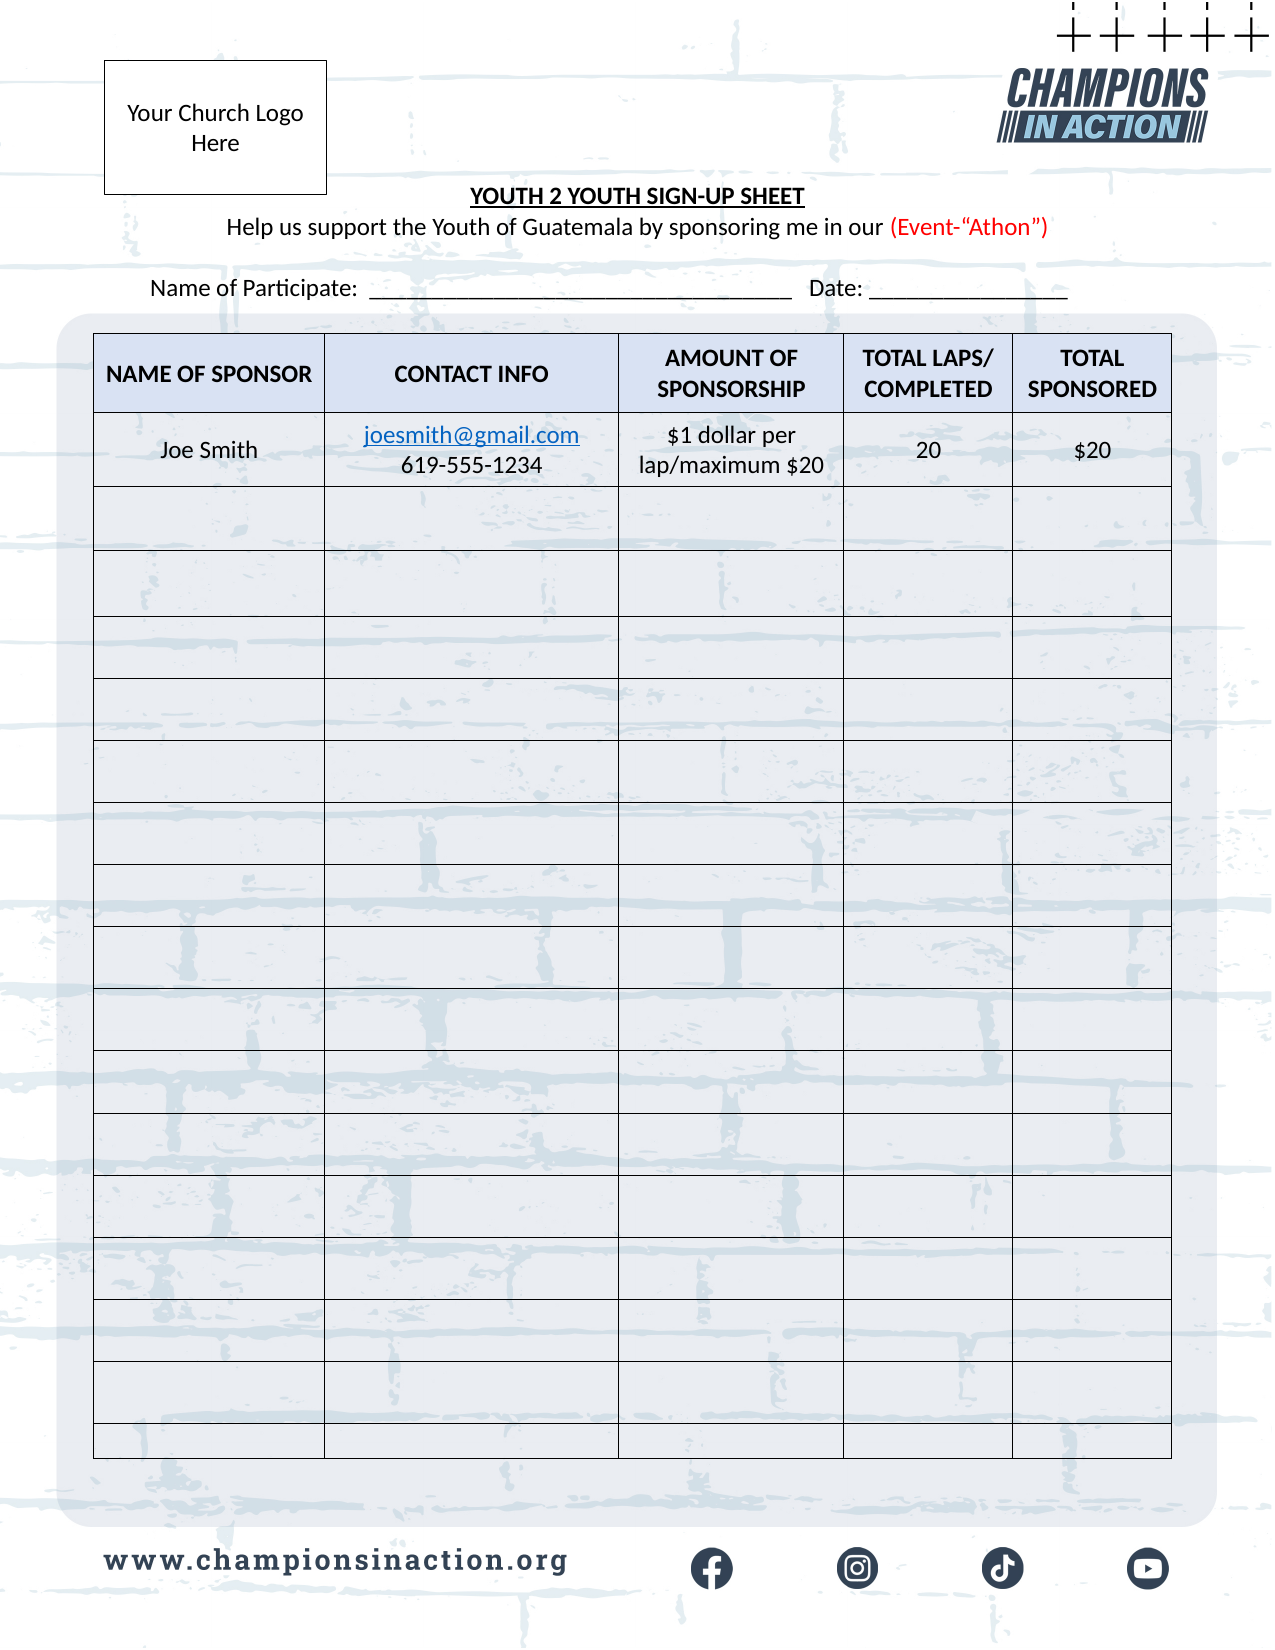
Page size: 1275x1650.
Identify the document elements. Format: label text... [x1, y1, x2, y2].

table_header CONTACT INFO [325, 334, 618, 412]
table_cell [844, 1051, 1012, 1112]
table_cell [1013, 1424, 1171, 1457]
table_cell [94, 617, 324, 678]
table_cell [619, 617, 843, 678]
table_header NAME OF SPONSOR [94, 334, 324, 412]
table_cell [844, 927, 1012, 988]
table_cell 20 [844, 413, 1012, 486]
table_cell [325, 865, 618, 926]
table_cell [619, 1051, 843, 1112]
table_cell [1013, 1176, 1171, 1237]
table_cell [94, 1238, 324, 1299]
table_cell [619, 741, 843, 802]
table_cell [325, 551, 618, 616]
table_cell [94, 927, 324, 988]
table_cell joesmith@gmail.com 619-555-1234 [325, 413, 618, 486]
table_cell [325, 1424, 618, 1457]
table_cell [94, 679, 324, 740]
table_cell [325, 1362, 618, 1423]
table_cell [844, 617, 1012, 678]
table_cell [325, 1238, 618, 1299]
table_cell [325, 1176, 618, 1237]
table_cell [325, 1114, 618, 1174]
table_cell [1013, 741, 1171, 802]
table_cell [844, 1238, 1012, 1299]
table_cell [94, 1300, 324, 1361]
table_header AMOUNT OF SPONSORSHIP [619, 334, 843, 412]
text Help us support the Youth of Guatemala by sponsoring me in our (Event-“Athon”) [150, 211, 1125, 242]
table_cell [844, 1114, 1012, 1174]
table_cell [1013, 1238, 1171, 1299]
table_cell [325, 927, 618, 988]
table_cell [94, 551, 324, 616]
table_cell [844, 551, 1012, 616]
table_cell [1013, 1114, 1171, 1174]
table_cell [619, 1424, 843, 1457]
table_cell [619, 989, 843, 1050]
table_cell [619, 551, 843, 616]
table_cell [1013, 679, 1171, 740]
table_cell [94, 1176, 324, 1237]
table_cell [325, 1051, 618, 1112]
table_cell [94, 1362, 324, 1423]
table_cell [1013, 617, 1171, 678]
table_cell [94, 865, 324, 926]
table_cell [619, 927, 843, 988]
table_cell $1 dollar per lap/maximum $20 [619, 413, 843, 486]
table_cell [1013, 803, 1171, 864]
picture [0, 2, 1272, 1648]
table_cell $20 [1013, 413, 1171, 486]
table_cell Joe Smith [94, 413, 324, 486]
table_cell [1013, 1300, 1171, 1361]
table_cell [844, 1362, 1012, 1423]
table_cell [1013, 551, 1171, 616]
table_cell [325, 1300, 618, 1361]
table_cell [619, 487, 843, 550]
table_cell [619, 1238, 843, 1299]
table_cell [94, 989, 324, 1050]
table_cell [619, 803, 843, 864]
table_cell [844, 679, 1012, 740]
table_cell [619, 1362, 843, 1423]
table_cell [844, 1424, 1012, 1457]
table_cell [94, 803, 324, 864]
table_cell [325, 989, 618, 1050]
table_cell [1013, 487, 1171, 550]
table_cell [844, 803, 1012, 864]
table_cell [325, 487, 618, 550]
table_cell [94, 1424, 324, 1457]
table_cell [619, 865, 843, 926]
table_header TOTAL LAPS/ COMPLETED [844, 334, 1012, 412]
table_cell [1013, 865, 1171, 926]
table_cell [619, 1114, 843, 1174]
table_cell [94, 487, 324, 550]
table_cell [619, 1176, 843, 1237]
table_cell [619, 1300, 843, 1361]
table_cell [325, 617, 618, 678]
text Name of Participate: __________________________________ Date: ________________ [150, 272, 1125, 303]
table_cell [844, 487, 1012, 550]
table_cell [1013, 927, 1171, 988]
table_cell [844, 1176, 1012, 1237]
table_cell [844, 1300, 1012, 1361]
table_cell [325, 741, 618, 802]
table_cell [619, 679, 843, 740]
table_cell [94, 741, 324, 802]
table_cell [844, 865, 1012, 926]
table_cell [1013, 1051, 1171, 1112]
table_header TOTAL SPONSORED [1013, 334, 1171, 412]
table_cell [844, 741, 1012, 802]
table_cell [325, 679, 618, 740]
text YOUTH 2 YOUTH SIGN-UP SHEET [150, 181, 1125, 211]
table_cell [844, 989, 1012, 1050]
table_cell [94, 1051, 324, 1112]
table_cell [1013, 1362, 1171, 1423]
table_cell [325, 803, 618, 864]
table_cell [1013, 989, 1171, 1050]
table_cell [94, 1114, 324, 1174]
